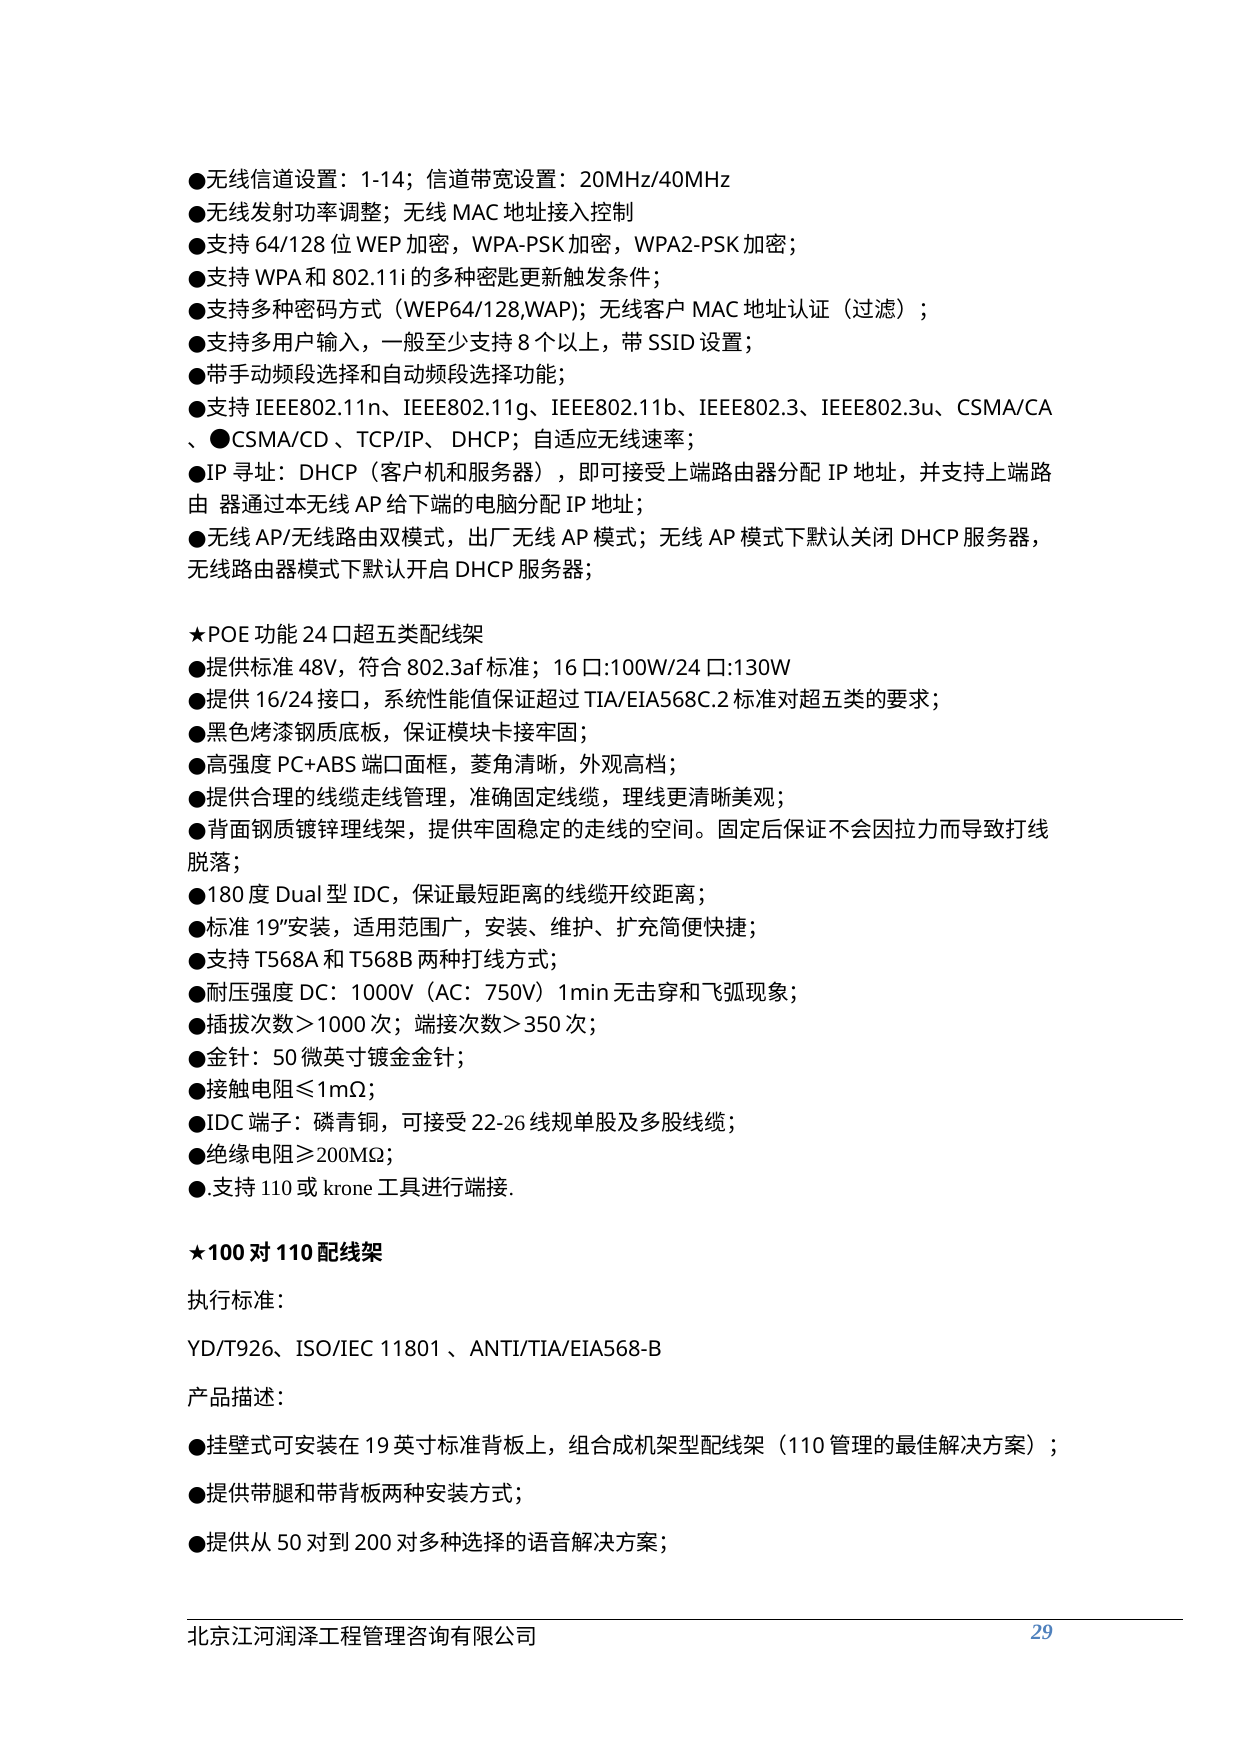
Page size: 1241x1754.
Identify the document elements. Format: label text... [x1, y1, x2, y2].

text YD/T926、ISO/IEC 11801 、ANTI/TIA/EIA568-B [187, 1331, 1053, 1364]
text ●支持T568A和T568B两种打线方式； [187, 942, 1053, 974]
text ●黑色烤漆钢质底板，保证模块卡接牢固； [187, 714, 1053, 747]
text ●绝缘电阻≥200MΩ； [187, 1137, 1053, 1169]
text ●无线AP/无线路由双模式，出厂无线AP模式；无线AP模式下默认关闭DHCP服务器，无线路由器模式下默认开启DHCP服务器； [187, 519, 1053, 584]
text ●支持64/128位WEP加密，WPA-PSK加密，WPA2-PSK加密； [187, 227, 1053, 259]
text ●IDC端子：磷青铜，可接受22-26线规单股及多股线缆； [187, 1104, 1053, 1137]
text ●无线信道设置：1-14；信道带宽设置：20MHz/40MHz [187, 162, 1053, 194]
text ●支持多用户输入，一般至少支持8个以上，带SSID设置； [187, 324, 1053, 357]
text ●插拔次数＞1000次；端接次数＞350次； [187, 1007, 1053, 1039]
text 执行标准： [187, 1283, 1053, 1315]
text ●接触电阻≤1mΩ； [187, 1072, 1053, 1104]
text ●带手动频段选择和自动频段选择功能； [187, 357, 1053, 389]
text ●.支持110或krone工具进行端接. [187, 1169, 1053, 1202]
text ●耐压强度DC：1000V（AC：750V）1min无击穿和飞弧现象； [187, 974, 1053, 1007]
text ●IP寻址：DHCP（客户机和服务器），即可接受上端路由器分配IP地址，并支持上端路由 器通过本无线AP给下端的电脑分配IP地址； [187, 454, 1053, 519]
text 产品描述： [187, 1379, 1053, 1412]
text ●提供合理的线缆走线管理，准确固定线缆，理线更清晰美观； [187, 779, 1053, 812]
text ★POE功能24口超五类配线架 [187, 617, 1053, 649]
text ●提供标准48V，符合802.3af标准；16口:100W/24口:130W [187, 649, 1053, 682]
text ●标准19”安装，适用范围广，安装、维护、扩充简便快捷； [187, 909, 1053, 942]
text ★100对110配线架 [187, 1234, 1053, 1267]
text ●支持多种密码方式（WEP64/128,WAP)；无线客户MAC地址认证（过滤）； [187, 292, 1053, 324]
text ●金针：50微英寸镀金金针； [187, 1039, 1053, 1072]
text ●支持WPA和802.11i的多种密匙更新触发条件； [187, 259, 1053, 292]
text ●无线发射功率调整；无线MAC地址接入控制 [187, 194, 1053, 227]
text ●提供带腿和带背板两种安装方式； [187, 1476, 1053, 1509]
text ●180度Dual型IDC，保证最短距离的线缆开绞距离； [187, 877, 1053, 909]
text ●提供16/24接口，系统性能值保证超过TIA/EIA568C.2标准对超五类的要求； [187, 682, 1053, 714]
text ●提供从50对到200对多种选择的语音解决方案； [187, 1524, 1053, 1557]
text ●支持IEEE802.11n、IEEE802.11g、IEEE802.11b、IEEE802.3、IEEE802.3u、CSMA/CA 、●CSMA/CD 、TCP/IP、 DHCP；自适应无线速率； [187, 389, 1053, 454]
text ●背面钢质镀锌理线架，提供牢固稳定的走线的空间。固定后保证不会因拉力而导致打线脱落； [187, 812, 1053, 877]
text ●高强度PC+ABS端口面框，菱角清晰，外观高档； [187, 747, 1053, 779]
text ●挂壁式可安装在19英寸标准背板上，组合成机架型配线架（110管理的最佳解决方案）； [187, 1428, 1053, 1460]
